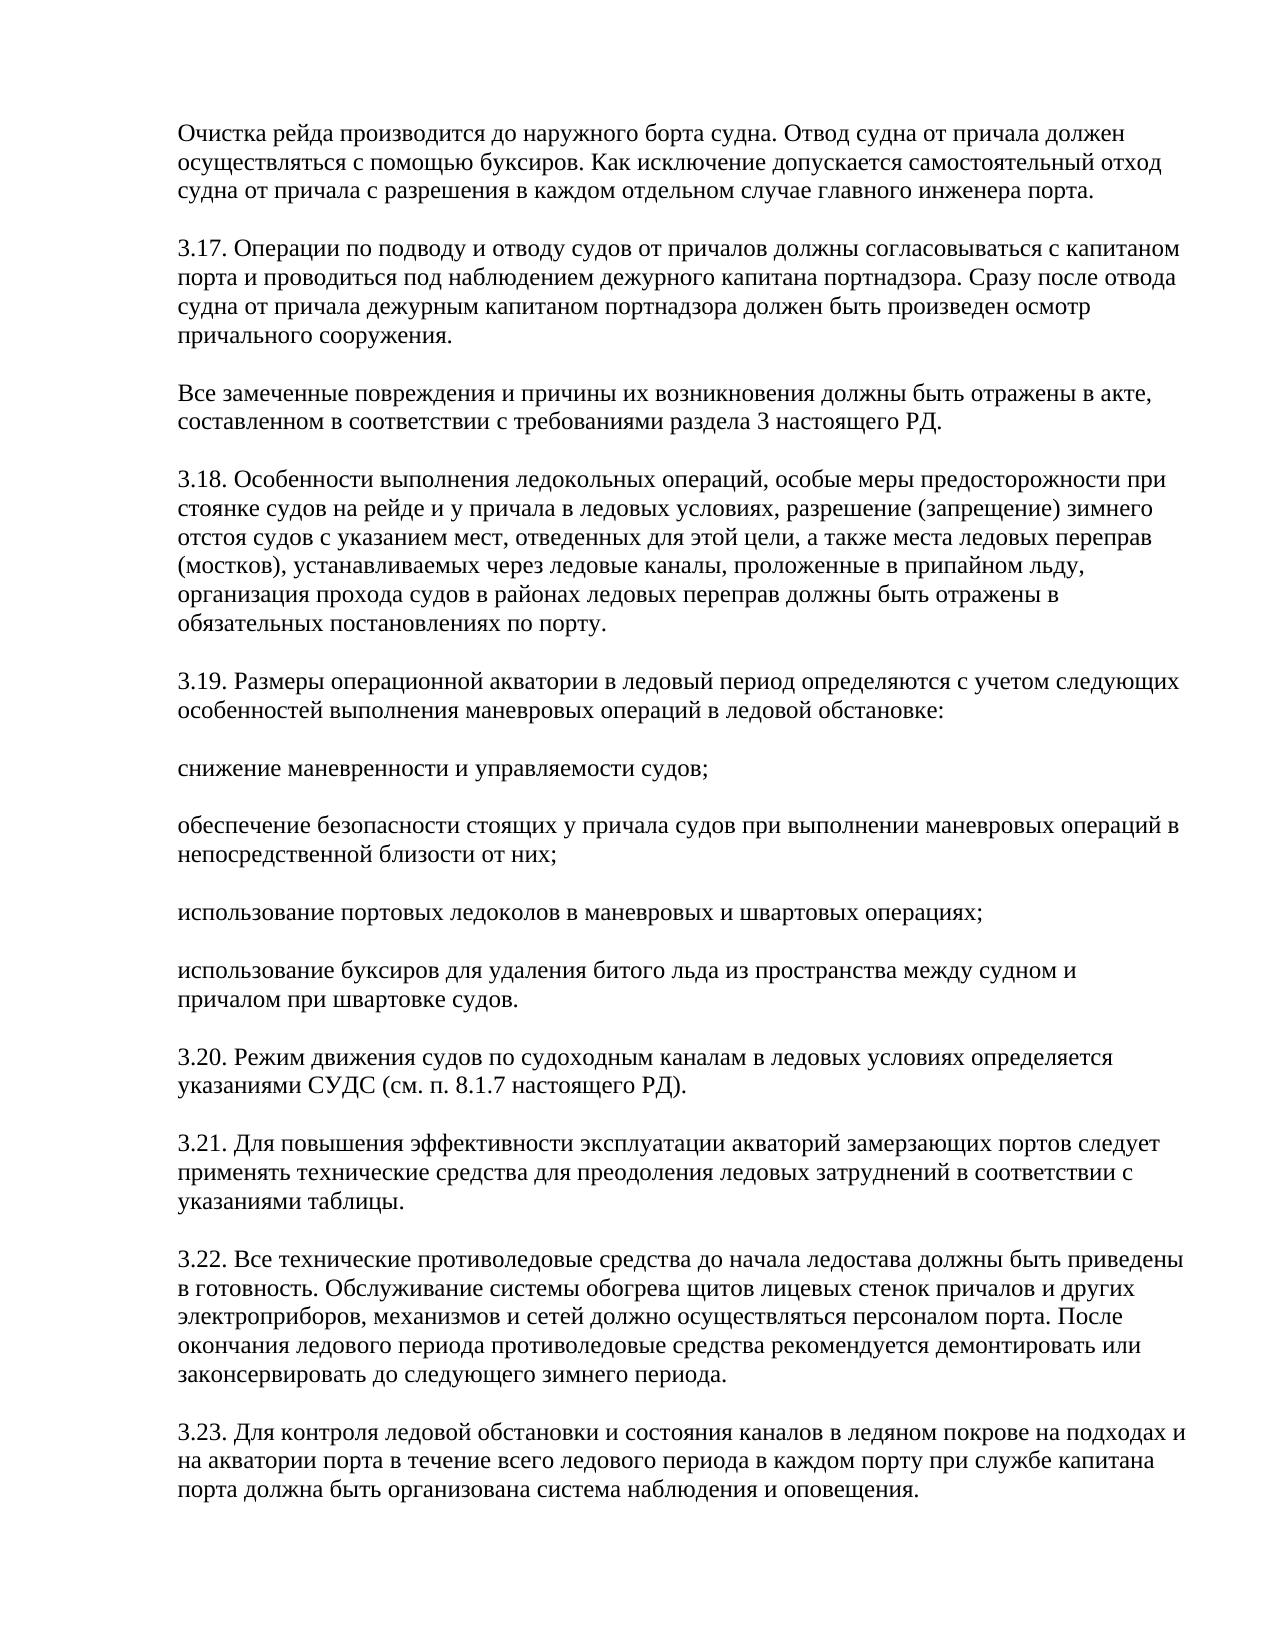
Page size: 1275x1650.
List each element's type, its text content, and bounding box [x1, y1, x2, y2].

text 3.21. Для повышения эффективности эксплуатации акваторий замерзающих портов следует применять технические средства для преодоления ледовых затруднений в соответствии с указаниями таблицы. [177, 1128, 1186, 1215]
text 3.19. Размеры операционной акватории в ледовый период определяются с учетом следующих особенностей выполнения маневровых операций в ледовой обстановке: [177, 666, 1186, 723]
text Очистка рейда производится до наружного борта судна. Отвод судна от причала должен осуществляться с помощью буксиров. Как исключение допускается самостоятельный отход судна от причала с разрешения в каждом отдельном случае главного инженера порта. [177, 118, 1186, 204]
text 3.20. Режим движения судов по судоходным каналам в ледовых условиях определяется указаниями СУДС (см. п. 8.1.7 настоящего РД). [177, 1042, 1186, 1099]
text использование буксиров для удаления битого льда из пространства между судном и причалом при швартовке судов. [177, 955, 1186, 1013]
text Все замеченные повреждения и причины их возникновения должны быть отражены в акте, составленном в соответствии с требованиями раздела 3 настоящего РД. [177, 378, 1186, 435]
text 3.22. Все технические противоледовые средства до начала ледостава должны быть приведены в готовность. Обслуживание системы обогрева щитов лицевых стенок причалов и других электроприборов, механизмов и сетей должно осуществляться персоналом порта. После окончания ледового периода противоледовые средства рекомендуется демонтировать или законсервировать до следующего зимнего периода. [177, 1244, 1186, 1388]
text 3.23. Для контроля ледовой обстановки и состояния каналов в ледяном покрове на подходах и на акватории порта в течение всего ледового периода в каждом порту при службе капитана порта должна быть организована система наблюдения и оповещения. [177, 1417, 1186, 1503]
text 3.17. Операции по подводу и отводу судов от причалов должны согласовываться с капитаном порта и проводиться под наблюдением дежурного капитана портнадзора. Сразу после отвода судна от причала дежурным капитаном портнадзора должен быть произведен осмотр причального сооружения. [177, 233, 1186, 348]
text использование портовых ледоколов в маневровых и швартовых операциях; [177, 897, 1186, 926]
text 3.18. Особенности выполнения ледокольных операций, особые меры предосторожности при стоянке судов на рейде и у причала в ледовых условиях, разрешение (запрещение) зимнего отстоя судов с указанием мест, отведенных для этой цели, а также места ледовых переправ (мостков), устанавливаемых через ледовые каналы, проложенные в припайном льду, организация прохода судов в районах ледовых переправ должны быть отражены в обязательных постановлениях по порту. [177, 464, 1186, 637]
text снижение маневренности и управляемости судов; [177, 753, 1186, 781]
text обеспечение безопасности стоящих у причала судов при выполнении маневровых операций в непосредственной близости от них; [177, 811, 1186, 868]
